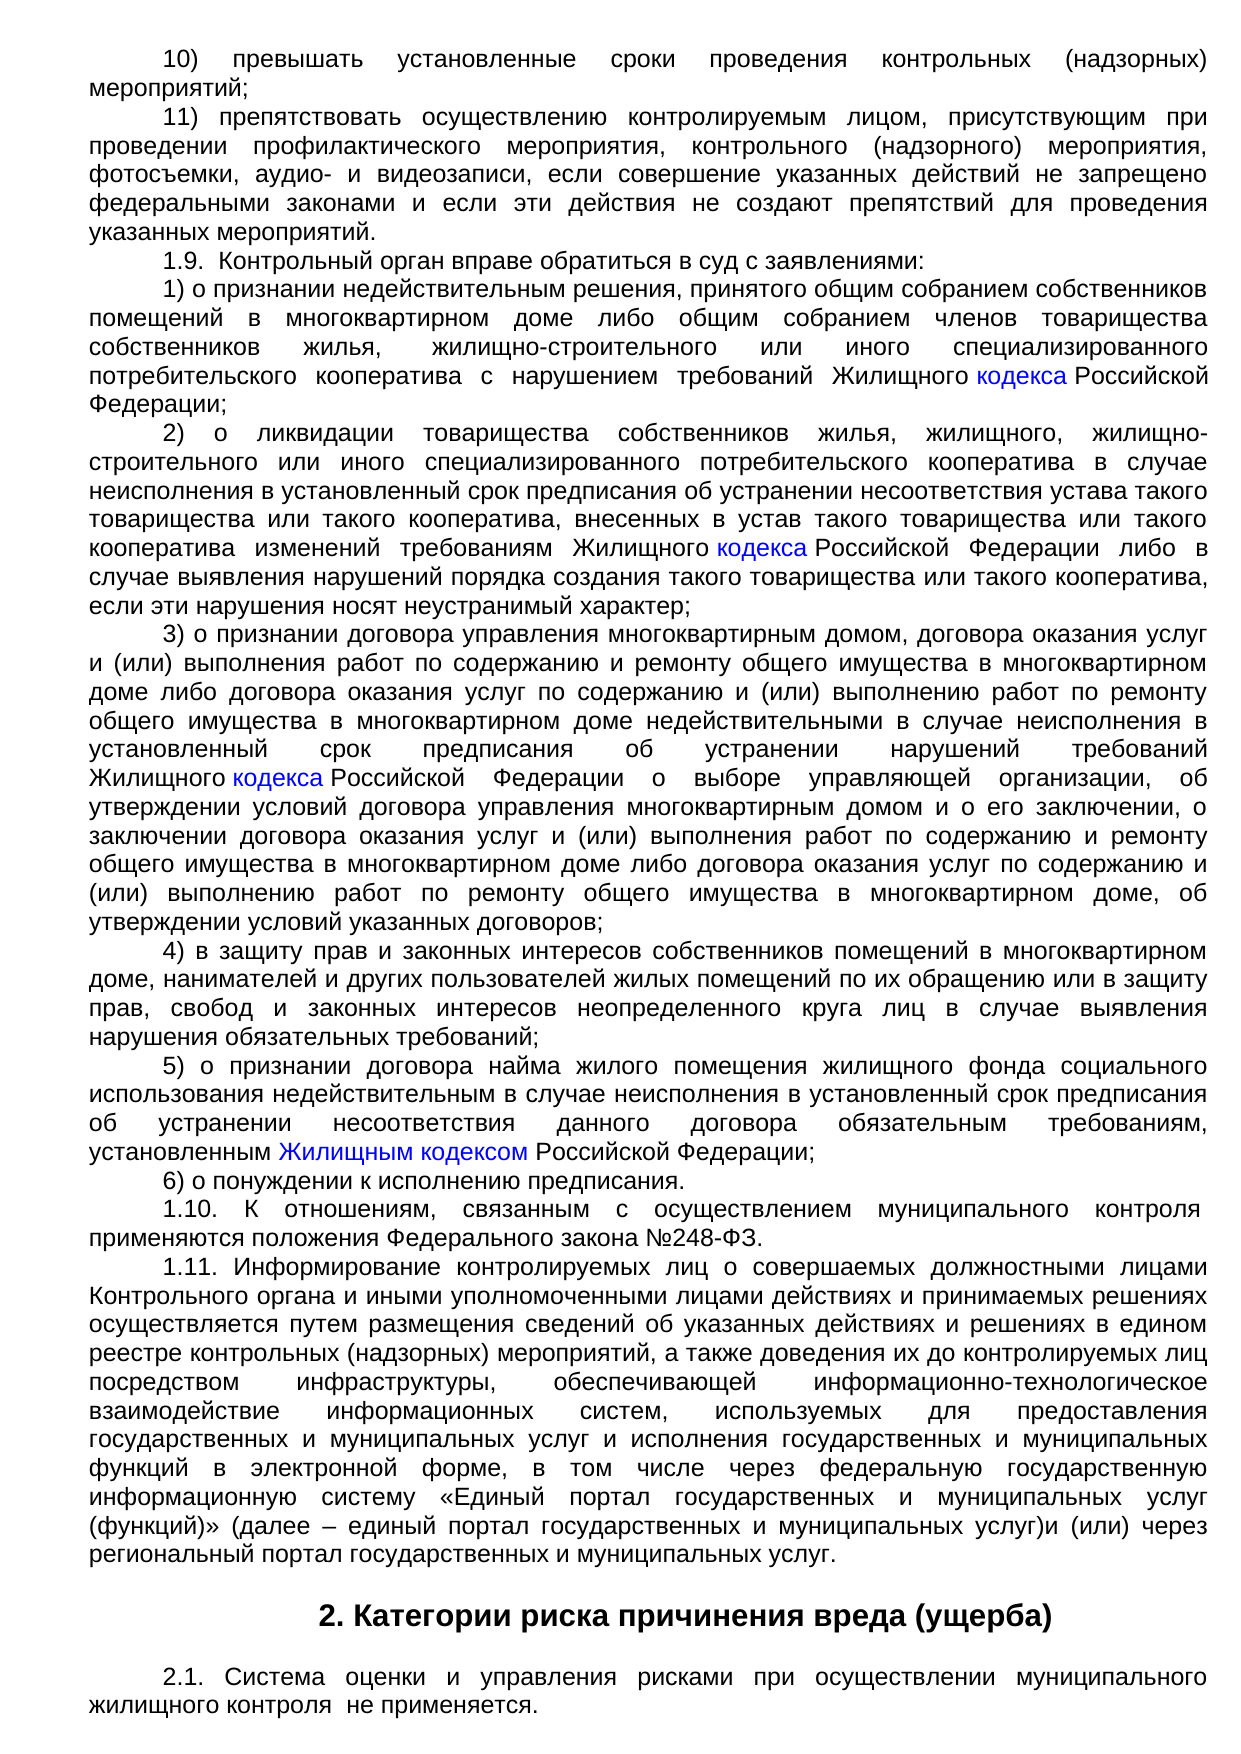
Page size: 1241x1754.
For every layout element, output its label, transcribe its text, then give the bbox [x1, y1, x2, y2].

text 1.11. Информирование контролируемых лиц о совершаемых должностными лицами Контрольного органа и иными уполномоченными лицами действиях и принимаемых решениях осуществляется путем размещения сведений об указанных действиях и решениях в едином реестре контрольных (надзорных) мероприятий, а также доведения их до контролируемых лиц посредством инфраструктуры, обеспечивающей информационно-технологическое взаимодействие информационных систем, используемых для предоставления государственных и муниципальных услуг и исполнения государственных и муниципальных функций в электронной форме, в том числе через федеральную государственную информационную систему «Единый портал государственных и муниципальных услуг (функций)» (далее – единый портал государственных и муниципальных услуг)и (или) через региональный портал государственных и муниципальных услуг. [89, 1252, 1209, 1568]
text 4) в защиту прав и законных интересов собственников помещений в многоквартирном доме, нанимателей и других пользователей жилых помещений по их обращению или в защиту прав, свобод и законных интересов неопределенного круга лиц в случае выявления нарушения обязательных требований; [89, 936, 1209, 1051]
text 1.10. К отношениям, связанным с осуществлением муниципального контроля применяются положения Федерального закона №248-ФЗ. [89, 1194, 1209, 1252]
text 10) превышать установленные сроки проведения контрольных (надзорных) мероприятий; [89, 44, 1209, 102]
text 1.9. Контрольный орган вправе обратиться в суд с заявлениями: [89, 246, 1209, 274]
text 3) о признании договора управления многоквартирным домом, договора оказания услуг и (или) выполнения работ по содержанию и ремонту общего имущества в многоквартирном доме либо договора оказания услуг по содержанию и (или) выполнению работ по ремонту общего имущества в многоквартирном доме недействительными в случае неисполнения в установленный срок предписания об устранении нарушений требований Жилищного кодекса Российской Федерации о выборе управляющей организации, об утверждении условий договора управления многоквартирным домом и о его заключении, о заключении договора оказания услуг и (или) выполнения работ по содержанию и ремонту общего имущества в многоквартирном доме либо договора оказания услуг по содержанию и (или) выполнению работ по ремонту общего имущества в многоквартирном доме, об утверждении условий указанных договоров; [89, 619, 1209, 936]
text 2. Категории риска причинения вреда (ущерба) [89, 1597, 1209, 1633]
text 2) о ликвидации товарищества собственников жилья, жилищного, жилищно-строительного или иного специализированного потребительского кооператива в случае неисполнения в установленный срок предписания об устранении несоответствия устава такого товарищества или такого кооператива, внесенных в устав такого товарищества или такого кооператива изменений требованиям Жилищного кодекса Российской Федерации либо в случае выявления нарушений порядка создания такого товарищества или такого кооператива, если эти нарушения носят неустранимый характер; [89, 418, 1209, 619]
text 1) о признании недействительным решения, принятого общим собранием собственников помещений в многоквартирном доме либо общим собранием членов товарищества собственников жилья, жилищно-строительного или иного специализированного потребительского кооператива с нарушением требований Жилищного кодекса Российской Федерации; [89, 274, 1209, 418]
text 5) о признании договора найма жилого помещения жилищного фонда социального использования недействительным в случае неисполнения в установленный срок предписания об устранении несоответствия данного договора обязательным требованиям, установленным Жилищным кодексом Российской Федерации; [89, 1051, 1209, 1166]
text 11) препятствовать осуществлению контролируемым лицом, присутствующим при проведении профилактического мероприятия, контрольного (надзорного) мероприятия, фотосъемки, аудио- и видеозаписи, если совершение указанных действий не запрещено федеральными законами и если эти действия не создают препятствий для проведения указанных мероприятий. [89, 102, 1209, 246]
text 2.1. Система оценки и управления рисками при осуществлении муниципального жилищного контроля не применяется. [89, 1662, 1209, 1719]
text 6) о понуждении к исполнению предписания. [89, 1166, 1209, 1194]
